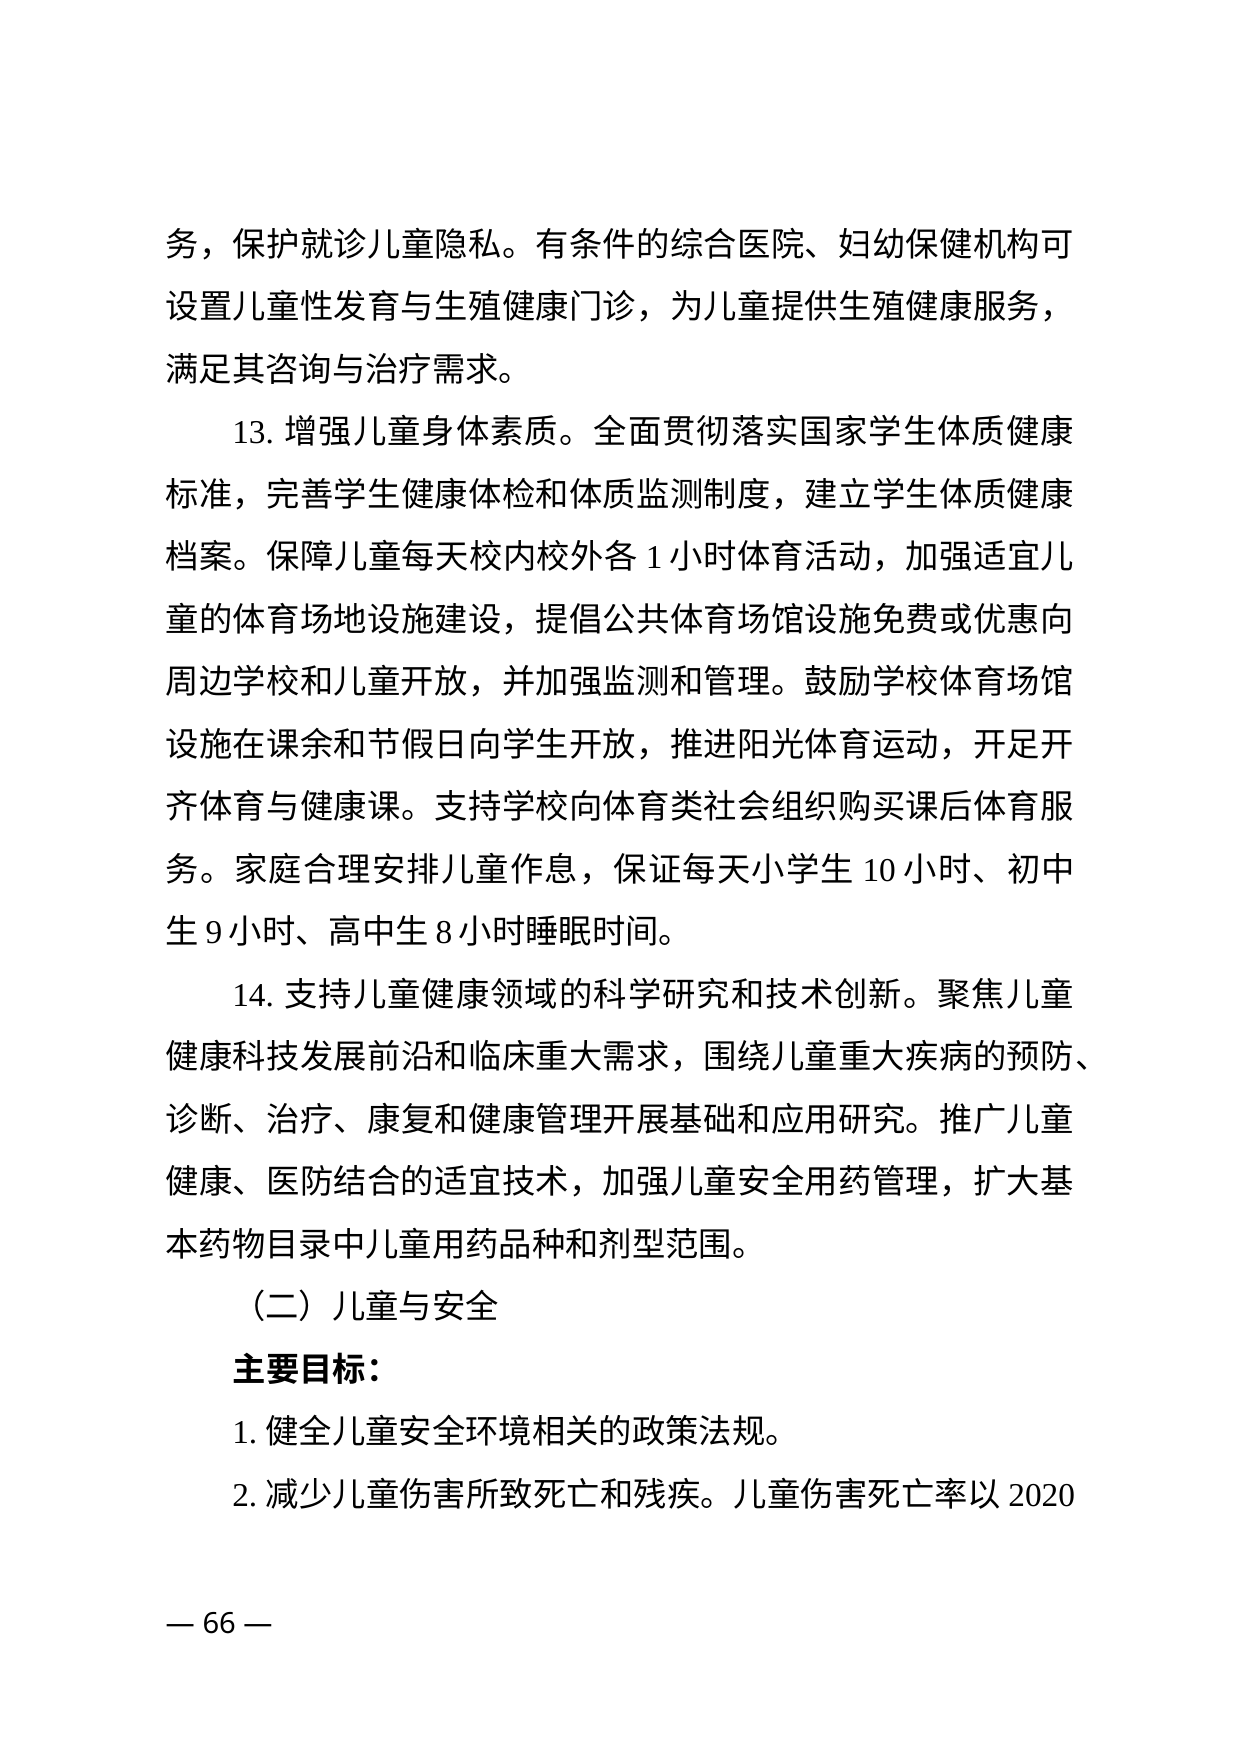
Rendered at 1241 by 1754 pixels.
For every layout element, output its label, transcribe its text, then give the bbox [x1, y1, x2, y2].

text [165, 1456, 1075, 1519]
text 主要目标： [165, 1331, 1075, 1394]
text 13. 增强儿童身体素质。全面贯彻落实国家学生体质健康标准，完善学生健康体检和体质监测制度，建立学生体质健康档案。保障儿童每天校内校外各1小时体育活动，加强适宜儿童的体育场地设施建设，提倡公共体育场馆设施免费或优惠向周边学校和儿童开放，并加强监测和管理。鼓励学校体育场馆设施在课余和节假日向学生开放，推进阳光体育运动，开足开齐体育与健康课。支持学校向体育类社会组织购买课后体育服务。家庭合理安排儿童作息，保证每天小学生10小时、初中生9小时、高中生8小时睡眠时间。 [165, 394, 1075, 956]
text 1. 健全儿童安全环境相关的政策法规。 [165, 1394, 1075, 1456]
text 14. 支持儿童健康领域的科学研究和技术创新。聚焦儿童健康科技发展前沿和临床重大需求，围绕儿童重大疾病的预防、诊断、治疗、康复和健康管理开展基础和应用研究。推广儿童健康、医防结合的适宜技术，加强儿童安全用药管理，扩大基本药物目录中儿童用药品种和剂型范围。 [165, 956, 1075, 1269]
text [165, 206, 1075, 394]
text （二）儿童与安全 [165, 1269, 1075, 1331]
